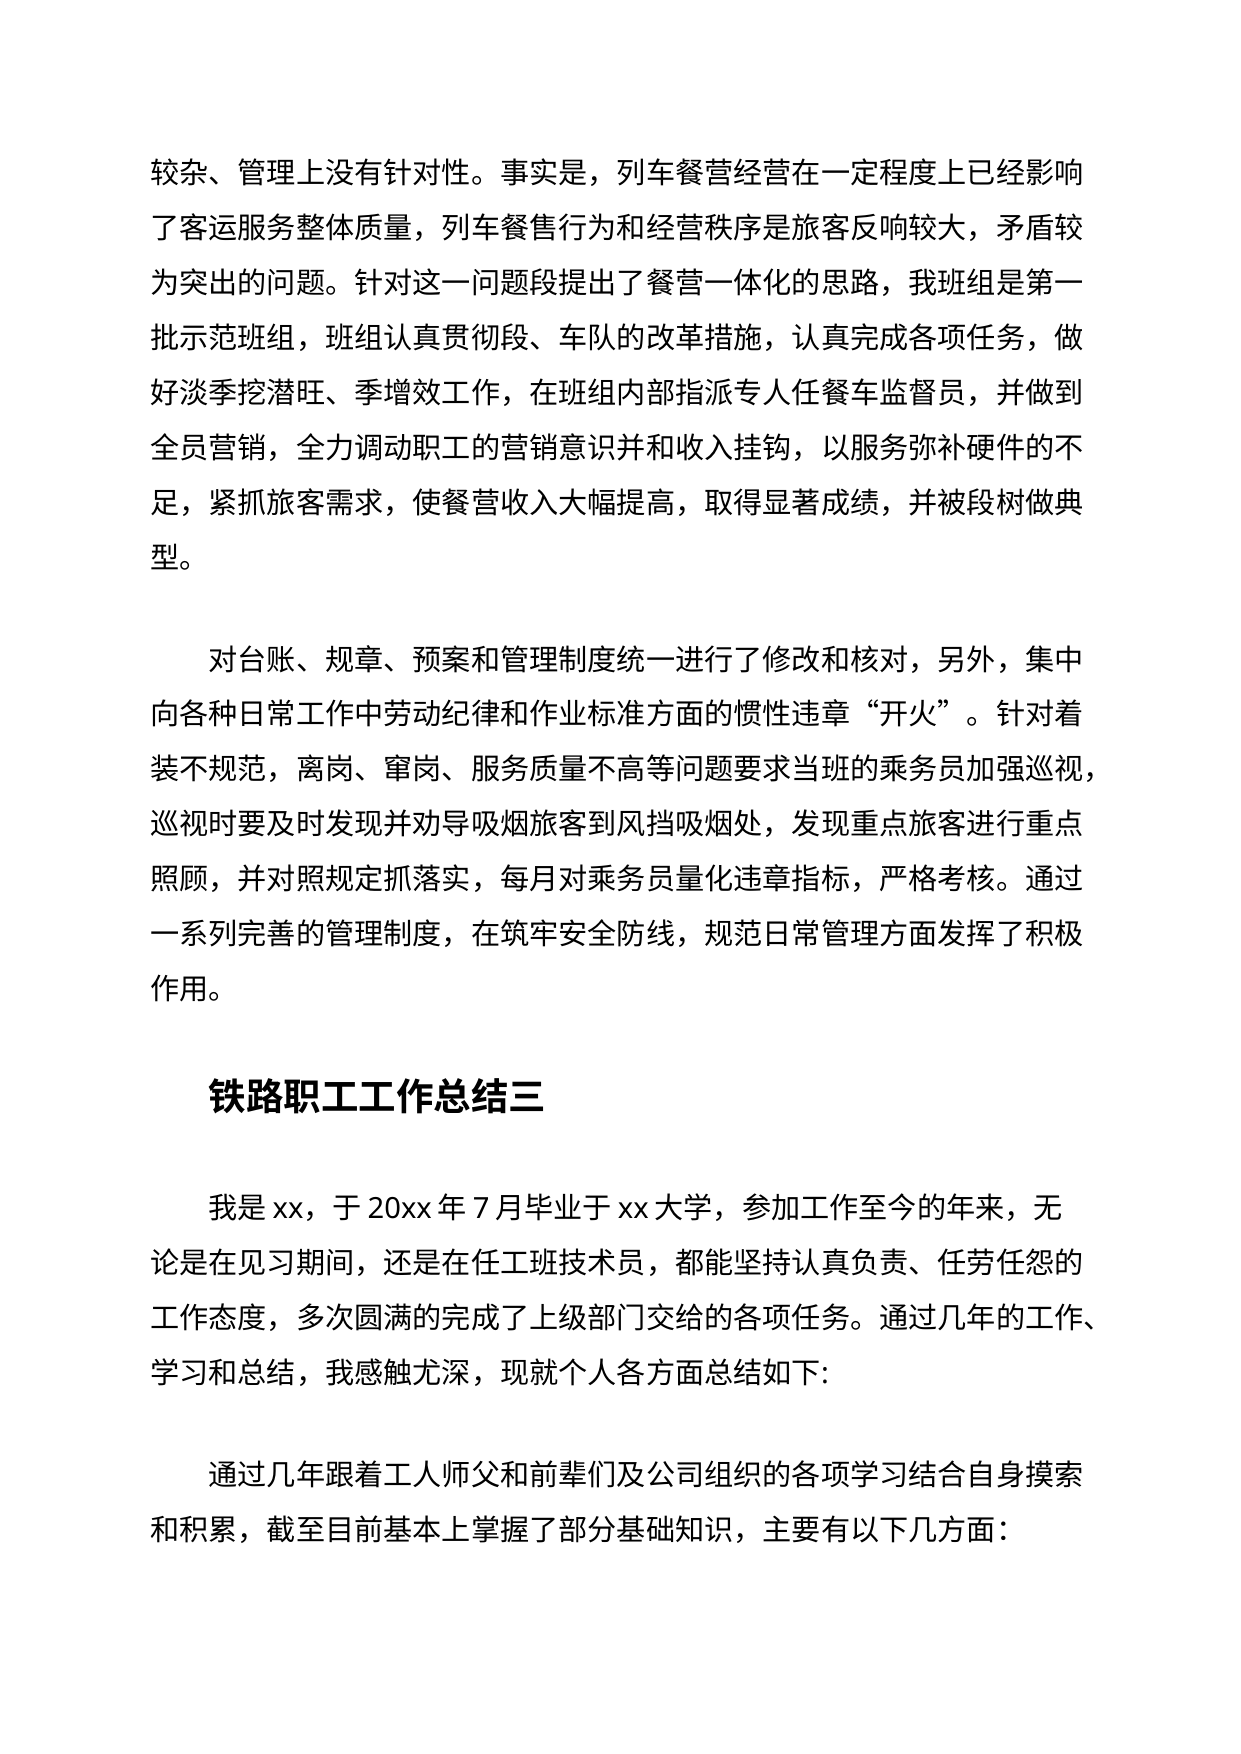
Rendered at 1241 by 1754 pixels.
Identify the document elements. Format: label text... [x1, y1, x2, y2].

text 通过几年跟着工人师父和前辈们及公司组织的各项学习结合自身摸索和积累，截至目前基本上掌握了部分基础知识，主要有以下几方面： [150, 1451, 1090, 1548]
text 对台账、规章、预案和管理制度统一进行了修改和核对，另外，集中向各种日常工作中劳动纪律和作业标准方面的惯性违章“开火”。针对着装不规范，离岗、窜岗、服务质量不高等问题要求当班的乘务员加强巡视，巡视时要及时发现并劝导吸烟旅客到风挡吸烟处，发现重点旅客进行重点照顾，并对照规定抓落实，每月对乘务员量化违章指标，严格考核。通过一系列完善的管理制度，在筑牢安全防线，规范日常管理方面发挥了积极作用。 [150, 636, 1090, 1008]
text 铁路职工工作总结三 [150, 1067, 1090, 1121]
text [150, 150, 1090, 577]
text 我是xx，于20xx年7月毕业于xx大学，参加工作至今的年来，无论是在见习期间，还是在任工班技术员，都能坚持认真负责、任劳任怨的工作态度，多次圆满的完成了上级部门交给的各项任务。通过几年的工作、学习和总结，我感触尤深，现就个人各方面总结如下: [150, 1184, 1090, 1392]
